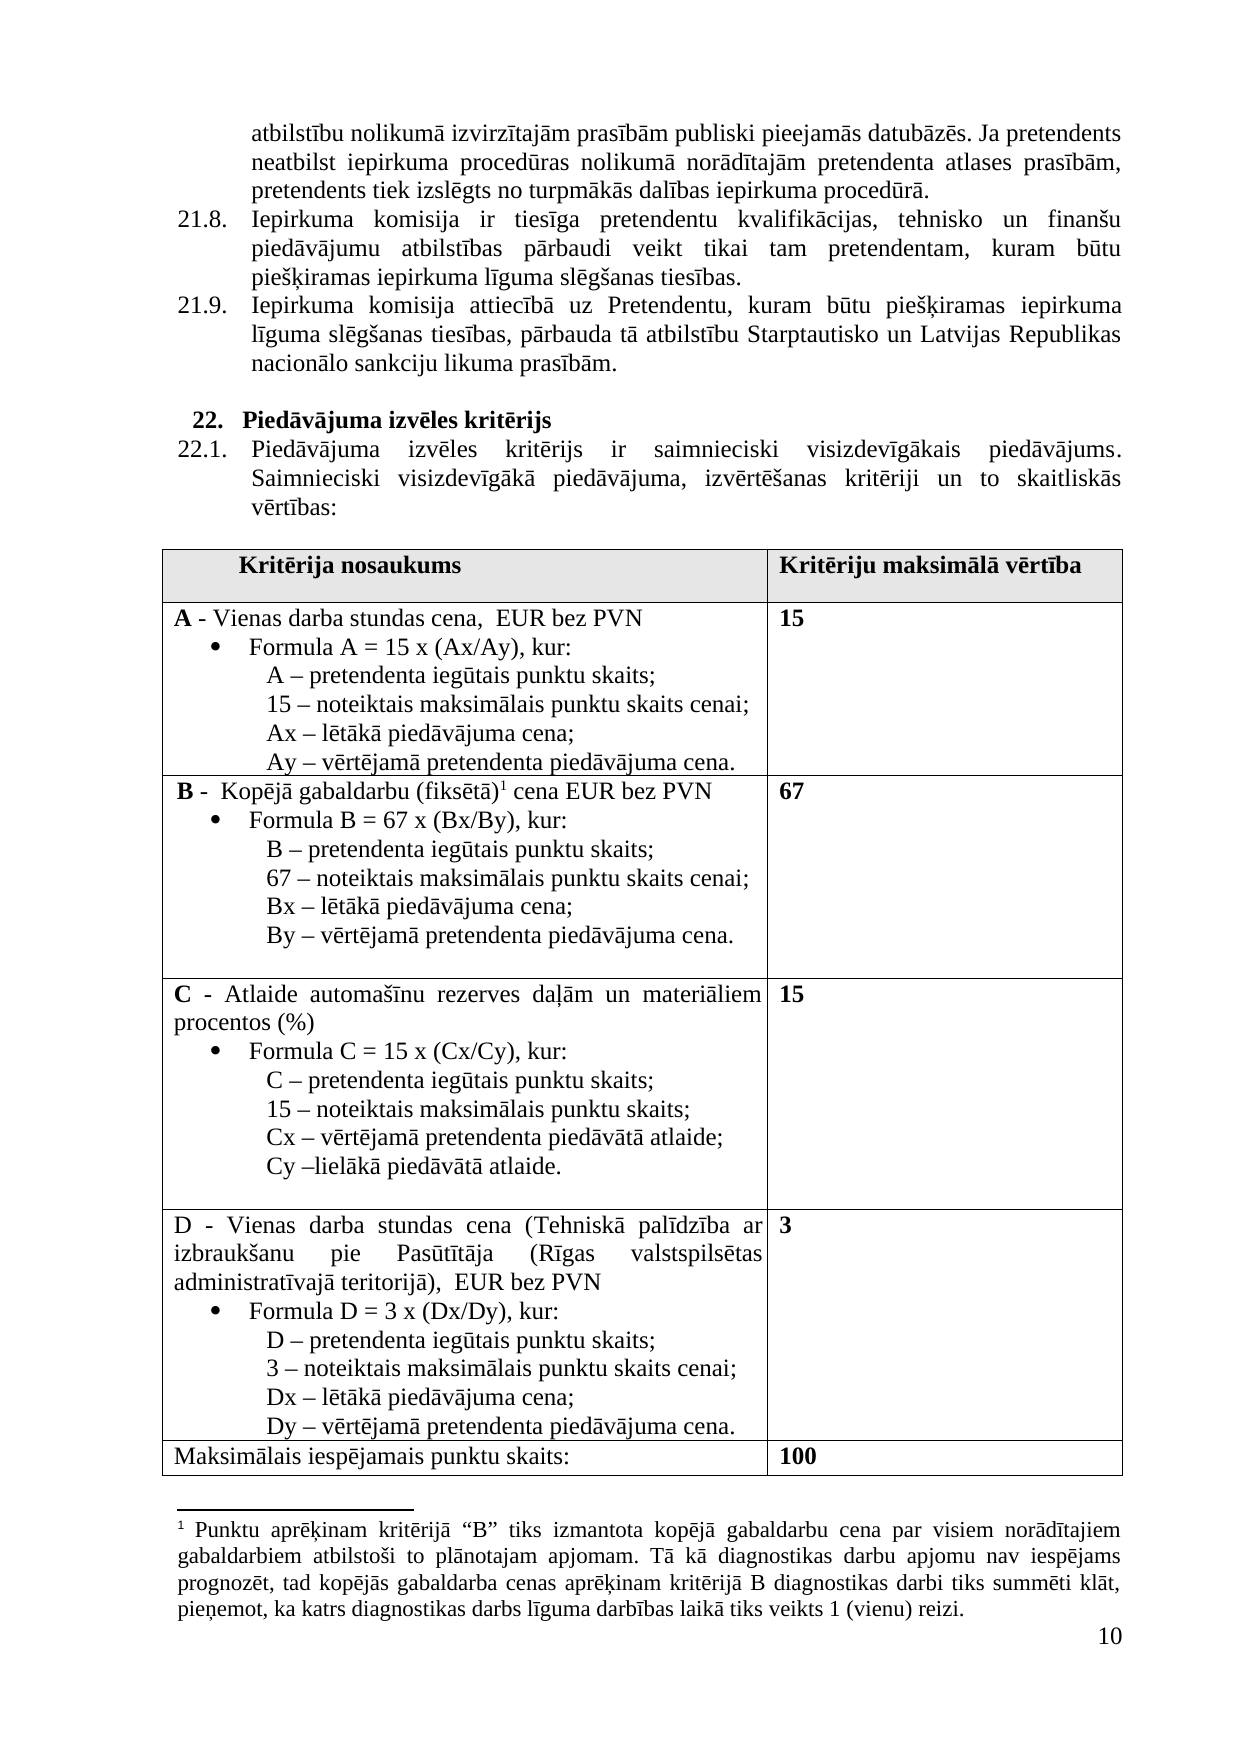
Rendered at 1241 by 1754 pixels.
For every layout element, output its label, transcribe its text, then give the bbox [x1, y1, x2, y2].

list Piedāvājuma izvēles kritērijs ir saimnieciski visizdevīgākais piedāvājums. Saimnieciski visizdevīgākā piedāvājuma, izvērtēšanas kritēriji un to skaitliskās vērtības: [177, 434, 1122, 521]
table_cell A - Vienas darba stundas cena, EUR bez PVN Formula A = 15 x (Ax/Ay), kur: A – pretendenta iegūtais punktu skaits; 15 – noteiktais maksimālais punktu skaits cenai; Ax – lētākā piedāvājuma cena; Ay – vērtējamā pretendenta piedāvājuma cena. [163, 603, 767, 775]
table_cell 15 [768, 603, 1122, 775]
list Piedāvājuma izvēles kritērijs [192, 406, 1122, 434]
table_cell Maksimālais iespējamais punktu skaits: [163, 1441, 767, 1474]
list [177, 118, 1122, 204]
table_header Kritērija nosaukums [163, 550, 767, 602]
list Iepirkuma komisija ir tiesīga pretendentu kvalifikācijas, tehnisko un finanšu piedāvājumu atbilstības pārbaudi veikt tikai tam pretendentam, kuram būtu piešķiramas iepirkuma līguma slēgšanas tiesības. [177, 204, 1122, 291]
table_cell 15 [768, 979, 1122, 1209]
table_cell 100 [768, 1441, 1122, 1474]
table_cell D - Vienas darba stundas cena (Tehniskā palīdzība ar izbraukšanu pie Pasūtītāja (Rīgas valstspilsētas administratīvajā teritorijā), EUR bez PVN Formula D = 3 x (Dx/Dy), kur: D – pretendenta iegūtais punktu skaits; 3 – noteiktais maksimālais punktu skaits cenai; Dx – lētākā piedāvājuma cena; Dy – vērtējamā pretendenta piedāvājuma cena. [163, 1210, 767, 1440]
table_cell 67 [768, 776, 1122, 978]
table_cell B - Kopējā gabaldarbu (fiksētā) cena EUR bez PVN Formula B = 67 x (Bx/By), kur: B – pretendenta iegūtais punktu skaits; 67 – noteiktais maksimālais punktu skaits cenai; Bx – lētākā piedāvājuma cena; By – vērtējamā pretendenta piedāvājuma cena. [163, 776, 767, 978]
table_cell C - Atlaide automašīnu rezerves daļām un materiāliem procentos (%) Formula C = 15 x (Cx/Cy), kur: C – pretendenta iegūtais punktu skaits; 15 – noteiktais maksimālais punktu skaits; Cx – vērtējamā pretendenta piedāvātā atlaide; Cy –lielākā piedāvātā atlaide. [163, 979, 767, 1209]
list Iepirkuma komisija attiecībā uz Pretendentu, kuram būtu piešķiramas iepirkuma līguma slēgšanas tiesības, pārbauda tā atbilstību Starptautisko un Latvijas Republikas nacionālo sankciju likuma prasībām. [177, 291, 1122, 377]
table_header Kritēriju maksimālā vērtība [768, 550, 1122, 602]
table_cell 3 [768, 1210, 1122, 1440]
